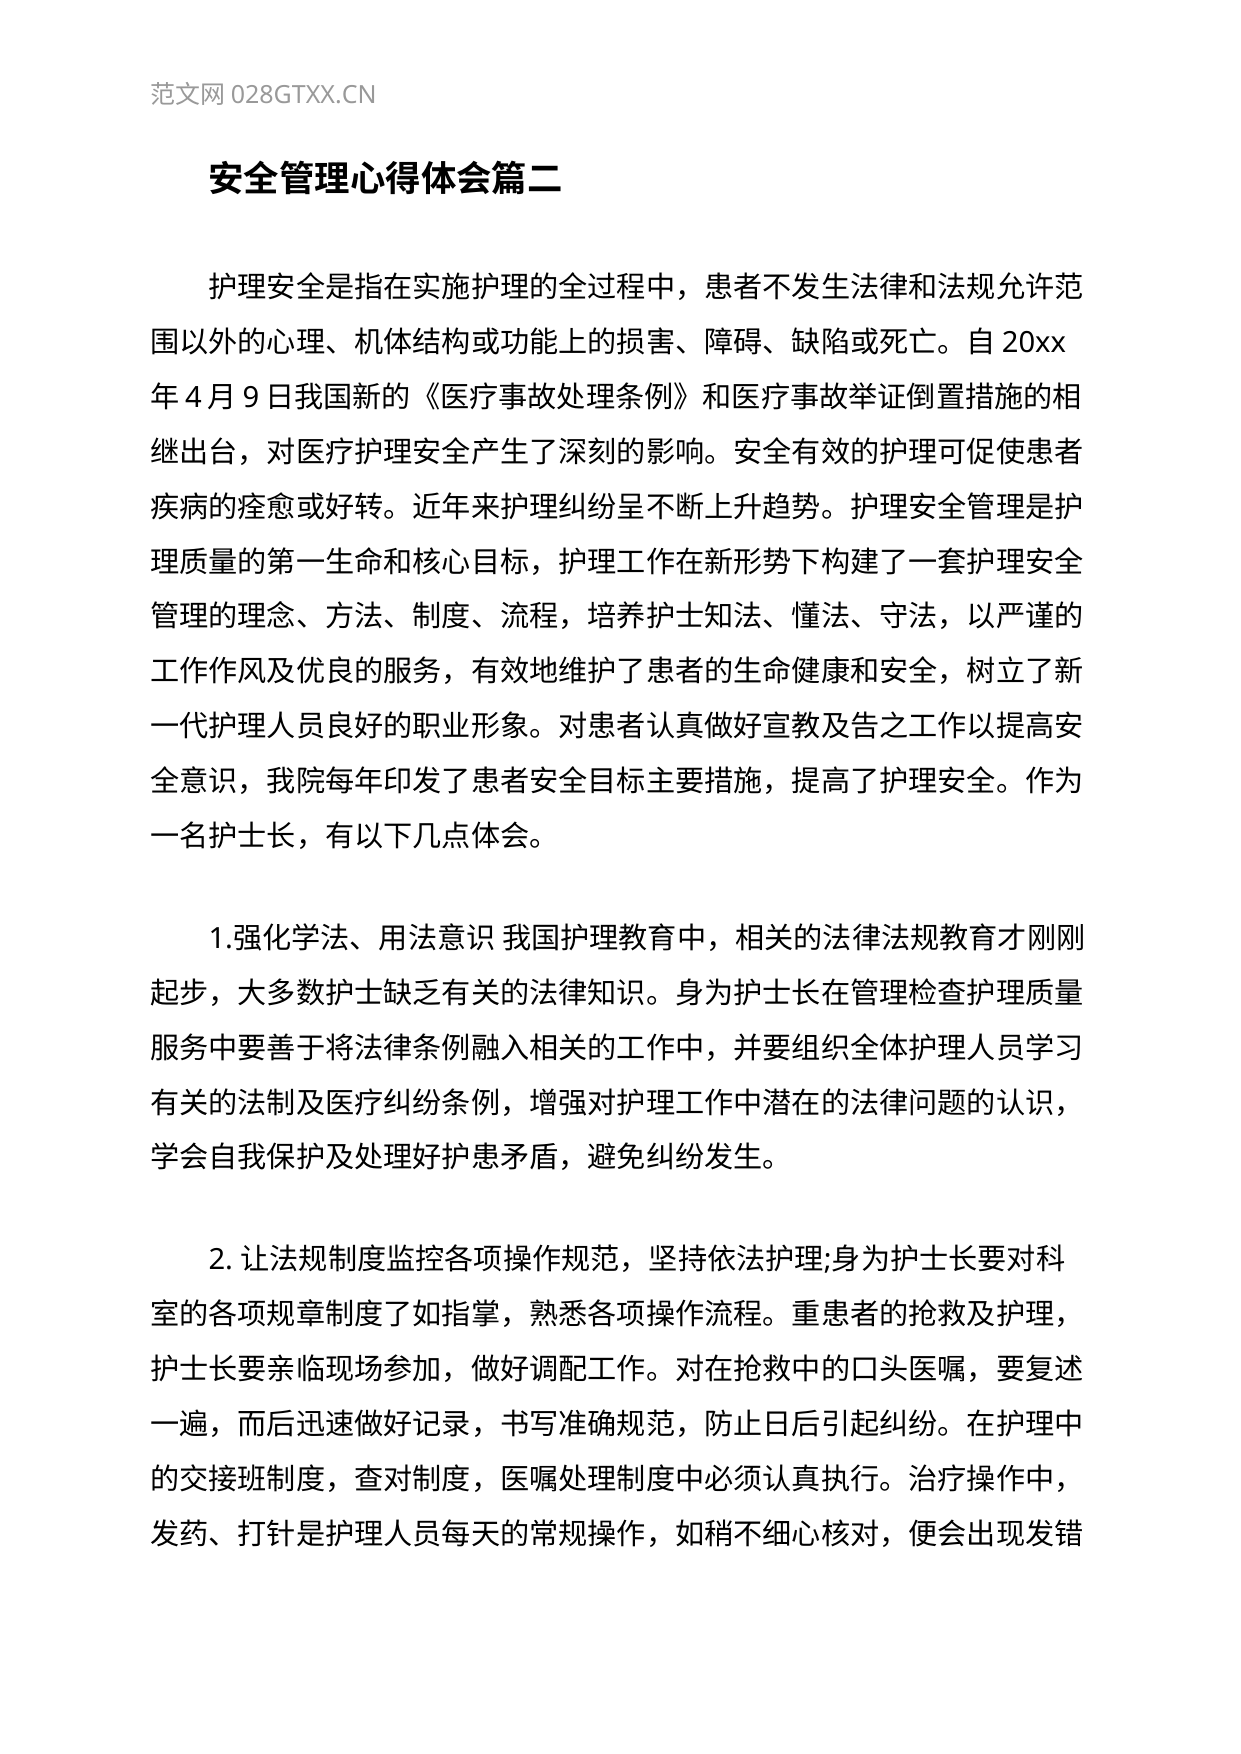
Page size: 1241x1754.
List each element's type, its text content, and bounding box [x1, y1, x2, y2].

text 安全管理心得体会篇二 [150, 150, 1090, 201]
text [150, 1236, 1090, 1553]
text 1.强化学法、用法意识 我国护理教育中，相关的法律法规教育才刚刚起步，大多数护士缺乏有关的法律知识。身为护士长在管理检查护理质量服务中要善于将法律条例融入相关的工作中，并要组织全体护理人员学习有关的法制及医疗纠纷条例，增强对护理工作中潜在的法律问题的认识，学会自我保护及处理好护患矛盾，避免纠纷发生。 [150, 914, 1090, 1176]
text 护理安全是指在实施护理的全过程中，患者不发生法律和法规允许范围以外的心理、机体结构或功能上的损害、障碍、缺陷或死亡。自20xx年4月9日我国新的《医疗事故处理条例》和医疗事故举证倒置措施的相继出台，对医疗护理安全产生了深刻的影响。安全有效的护理可促使患者疾病的痊愈或好转。近年来护理纠纷呈不断上升趋势。护理安全管理是护理质量的第一生命和核心目标，护理工作在新形势下构建了一套护理安全管理的理念、方法、制度、流程，培养护士知法、懂法、守法，以严谨的工作作风及优良的服务，有效地维护了患者的生命健康和安全，树立了新一代护理人员良好的职业形象。对患者认真做好宣教及告之工作以提高安全意识，我院每年印发了患者安全目标主要措施，提高了护理安全。作为一名护士长，有以下几点体会。 [150, 263, 1090, 855]
